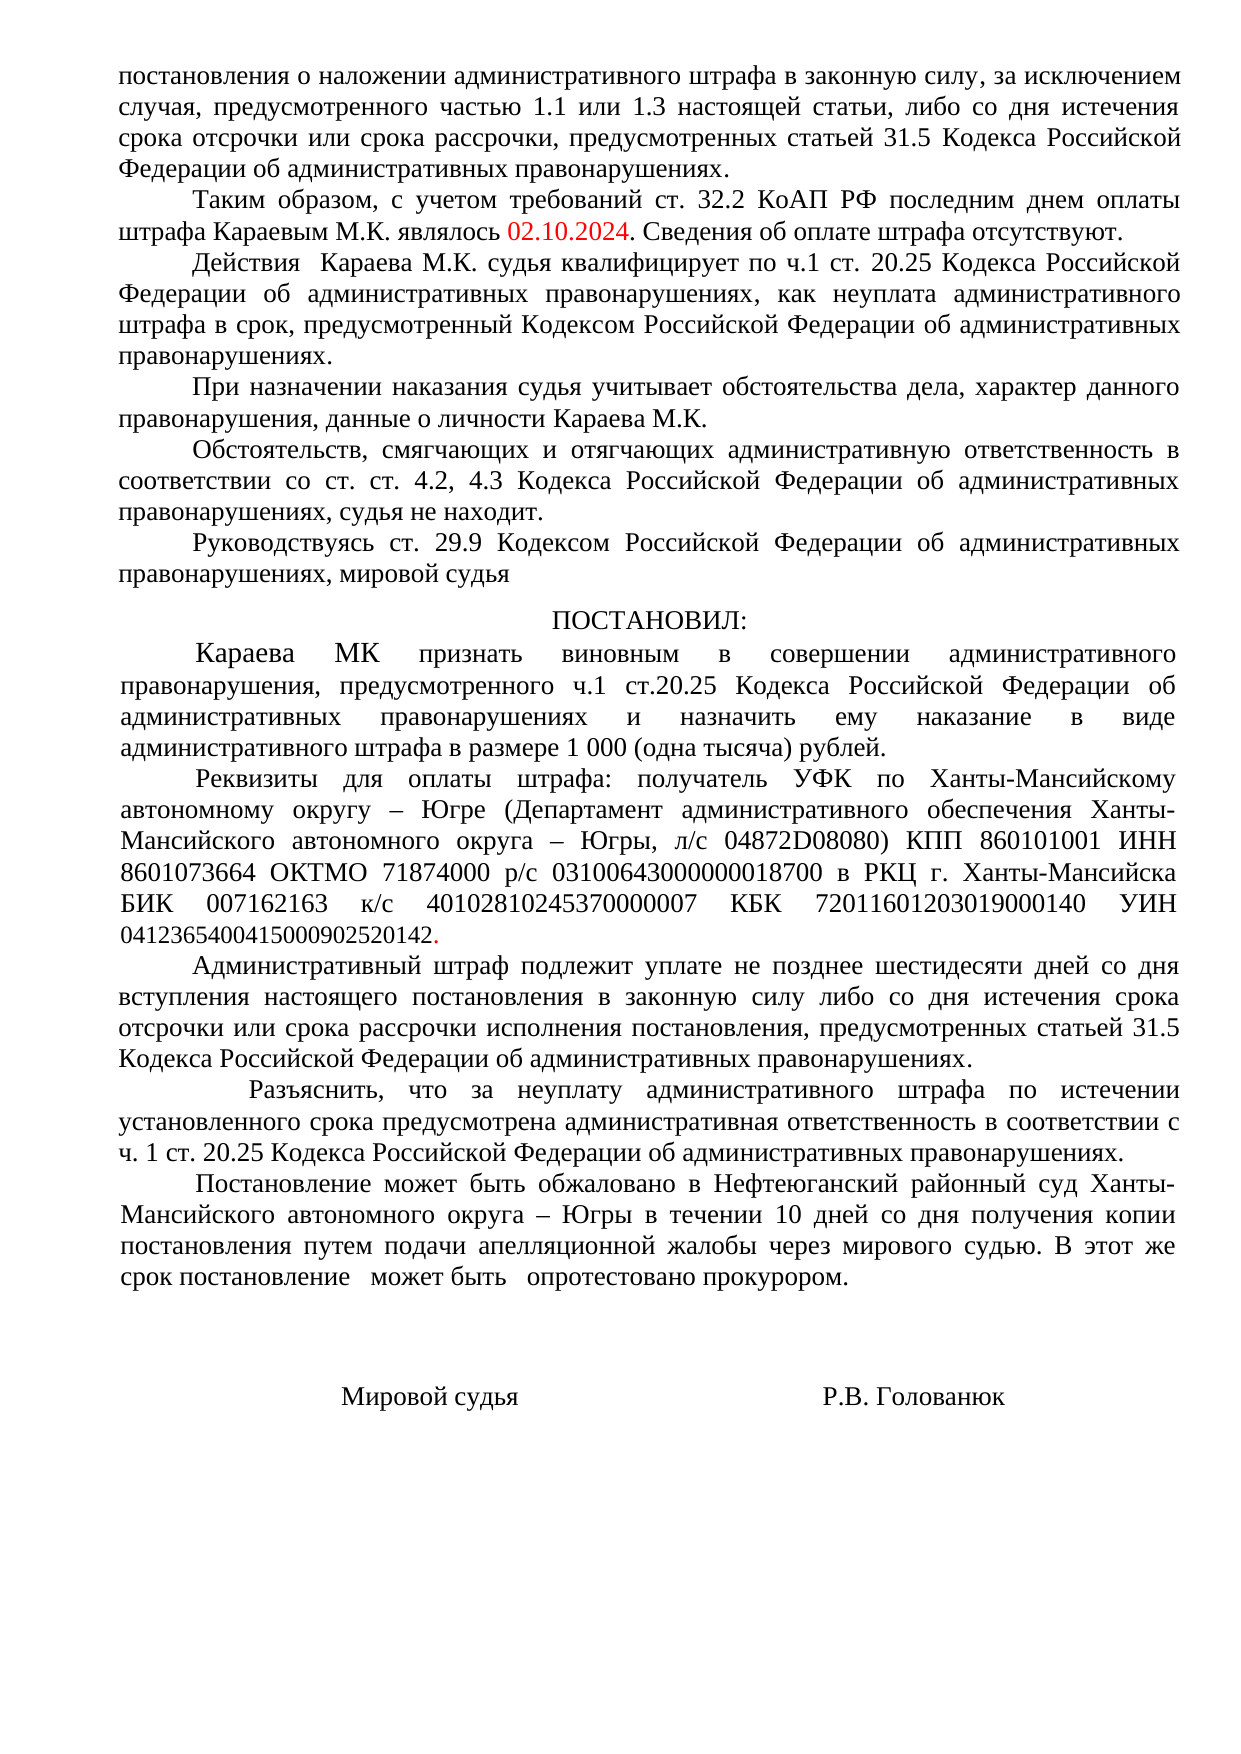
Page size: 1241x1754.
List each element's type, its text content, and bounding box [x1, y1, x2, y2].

text Реквизиты для оплаты штрафа: получатель УФК по Ханты-Мансийскому автономному округу – Югре (Департамент административного обеспечения Ханты-Мансийского автономного округа – Югры, л/с 04872D08080) КПП 860101001 ИНН 8601073664 ОКТМО 71874000 р/с 03100643000000018700 в РКЦ г. Ханты-Мансийска БИК 007162163 к/с 40102810245370000007 КБК 72011601203019000140 УИН 0412365400415000902520142. [120, 762, 1177, 949]
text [118, 59, 1181, 184]
text Караева МК признать виновным в совершении административного правонарушения, предусмотренного ч.1 ст.20.25 Кодекса Российской Федерации об административных правонарушениях и назначить ему наказание в виде административного штрафа в размере 1 000 (одна тысяча) рублей. [120, 635, 1177, 762]
text ПОСТАНОВИЛ: [118, 604, 1181, 635]
text Руководствуясь ст. 29.9 Кодексом Российской Федерации об административных правонарушениях, мировой судья [118, 526, 1181, 588]
text Постановление может быть обжаловано в Нефтеюганский районный суд Ханты-Мансийского автономного округа – Югры в течении 10 дней со дня получения копии постановления путем подачи апелляционной жалобы через мирового судью. В этот же срок постановление может быть опротестовано прокурором. [120, 1167, 1177, 1292]
text Таким образом, с учетом требований ст. 32.2 КоАП РФ последним днем оплаты штрафа Караевым М.К. являлось 02.10.2024. Сведения об оплате штрафа отсутствуют. [118, 184, 1181, 246]
text Обстоятельств, смягчающих и отягчающих административную ответственность в соответствии со ст. ст. 4.2, 4.3 Кодекса Российской Федерации об административных правонарушениях, судья не находит. [118, 433, 1181, 526]
text Мировой судья Р.В. Голованюк [118, 1380, 1181, 1411]
text При назначении наказания судья учитывает обстоятельства дела, характер данного правонарушения, данные о личности Караева М.К. [118, 371, 1181, 433]
text Действия Караева М.К. судья квалифицирует по ч.1 ст. 20.25 Кодекса Российской Федерации об административных правонарушениях, как неуплата административного штрафа в срок, предусмотренный Кодексом Российской Федерации об административных правонарушениях. [118, 246, 1181, 371]
text Административный штраф подлежит уплате не позднее шестидесяти дней со дня вступления настоящего постановления в законную силу либо со дня истечения срока отсрочки или срока рассрочки исполнения постановления, предусмотренных статьей 31.5 Кодекса Российской Федерации об административных правонарушениях. [118, 949, 1181, 1074]
text Разъяснить, что за неуплату административного штрафа по истечении установленного срока предусмотрена административная ответственность в соответствии с ч. 1 ст. 20.25 Кодекса Российской Федерации об административных правонарушениях. [118, 1074, 1181, 1167]
